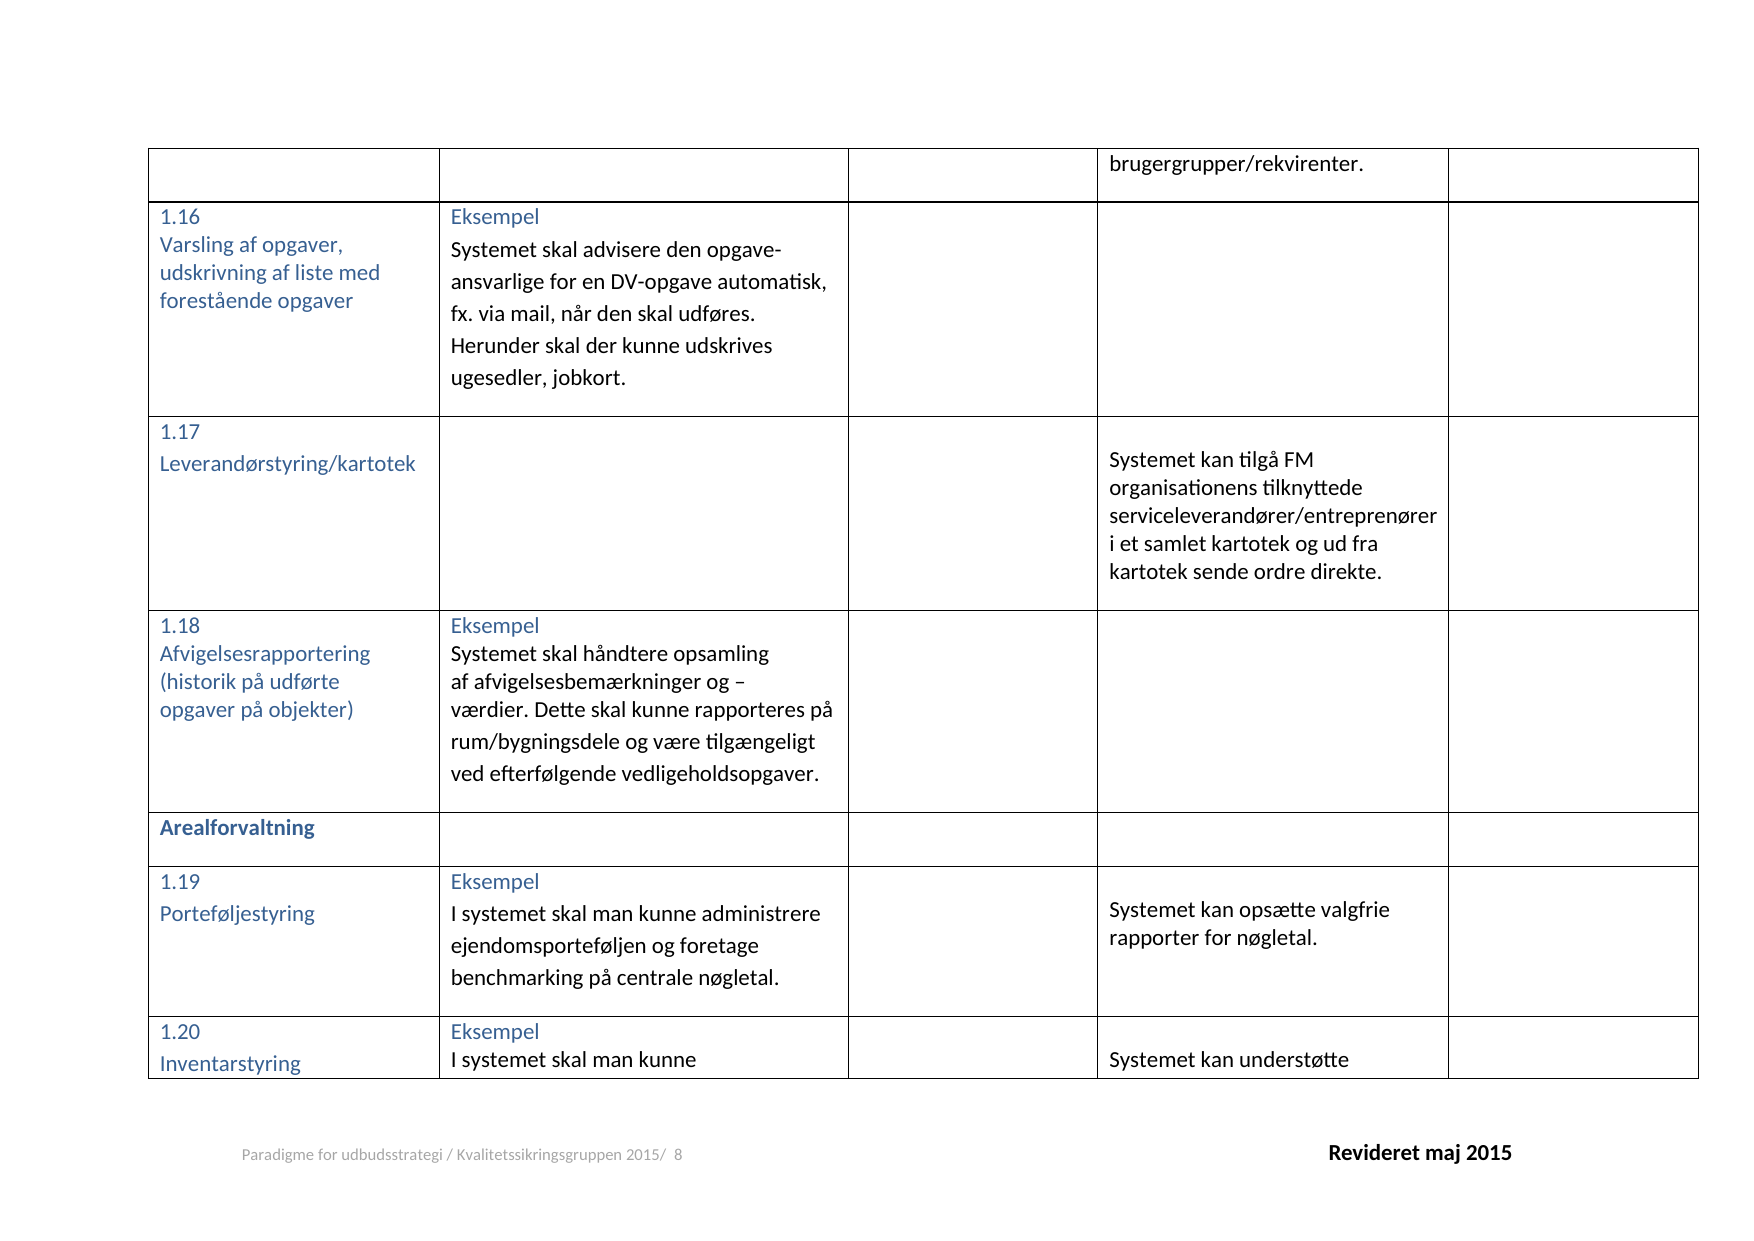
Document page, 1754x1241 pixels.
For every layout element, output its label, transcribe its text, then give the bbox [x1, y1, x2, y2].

table_cell 1.16 Varsling af opgaver, udskrivning af liste med forestående opgaver [149, 203, 439, 416]
table_cell [849, 867, 1097, 1016]
table_cell [1449, 417, 1698, 610]
table_cell [1449, 149, 1698, 201]
table_cell [1449, 203, 1698, 416]
table_cell Eksempel I systemet skal man kunne administrere ejendomsporteføljen og foretage benchmarking på centrale nøgletal. [440, 867, 848, 1016]
table_cell 1.18 Afvigelsesrapportering (historik på udførte opgaver på objekter) [149, 611, 439, 812]
table_cell [849, 417, 1097, 610]
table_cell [440, 1017, 848, 1077]
table_cell [849, 813, 1097, 866]
table_cell Systemet kan tilgå FM organisationens tilknyttede serviceleverandører/entreprenører i et samlet kartotek og ud fra kartotek sende ordre direkte. [1098, 417, 1448, 610]
table_cell Systemet kan opsætte valgfrie rapporter for nøgletal. [1098, 867, 1448, 1016]
table_cell [1449, 813, 1698, 866]
table_cell [1098, 813, 1448, 866]
table_cell [1449, 611, 1698, 812]
table_cell [1449, 1017, 1698, 1077]
table_cell [849, 203, 1097, 416]
table_cell Eksempel Systemet skal håndtere opsamling af afvigelsesbemærkninger og – værdier. Dette skal kunne rapporteres på rum/bygningsdele og være tilgængeligt ved efterfølgende vedligeholdsopgaver. [440, 611, 848, 812]
table_cell Eksempel Systemet skal advisere den opgave- ansvarlige for en DV-opgave automatisk, fx. via mail, når den skal udføres. Herunder skal der kunne udskrives ugesedler, jobkort. [440, 203, 848, 416]
table_cell Arealforvaltning [149, 813, 439, 866]
table_cell [1449, 867, 1698, 1016]
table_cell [149, 149, 439, 201]
table_cell 1.19 Porteføljestyring [149, 867, 439, 1016]
table_cell [849, 149, 1097, 201]
table_cell [1098, 611, 1448, 812]
table_cell [1098, 203, 1448, 416]
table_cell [149, 1017, 439, 1077]
table_cell [440, 813, 848, 866]
table_cell [440, 417, 848, 610]
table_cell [1098, 149, 1448, 201]
table_cell [849, 611, 1097, 812]
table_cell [440, 149, 848, 201]
table_cell [849, 1017, 1097, 1077]
table_cell 1.17 Leverandørstyring/kartotek [149, 417, 439, 610]
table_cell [1098, 1017, 1448, 1077]
